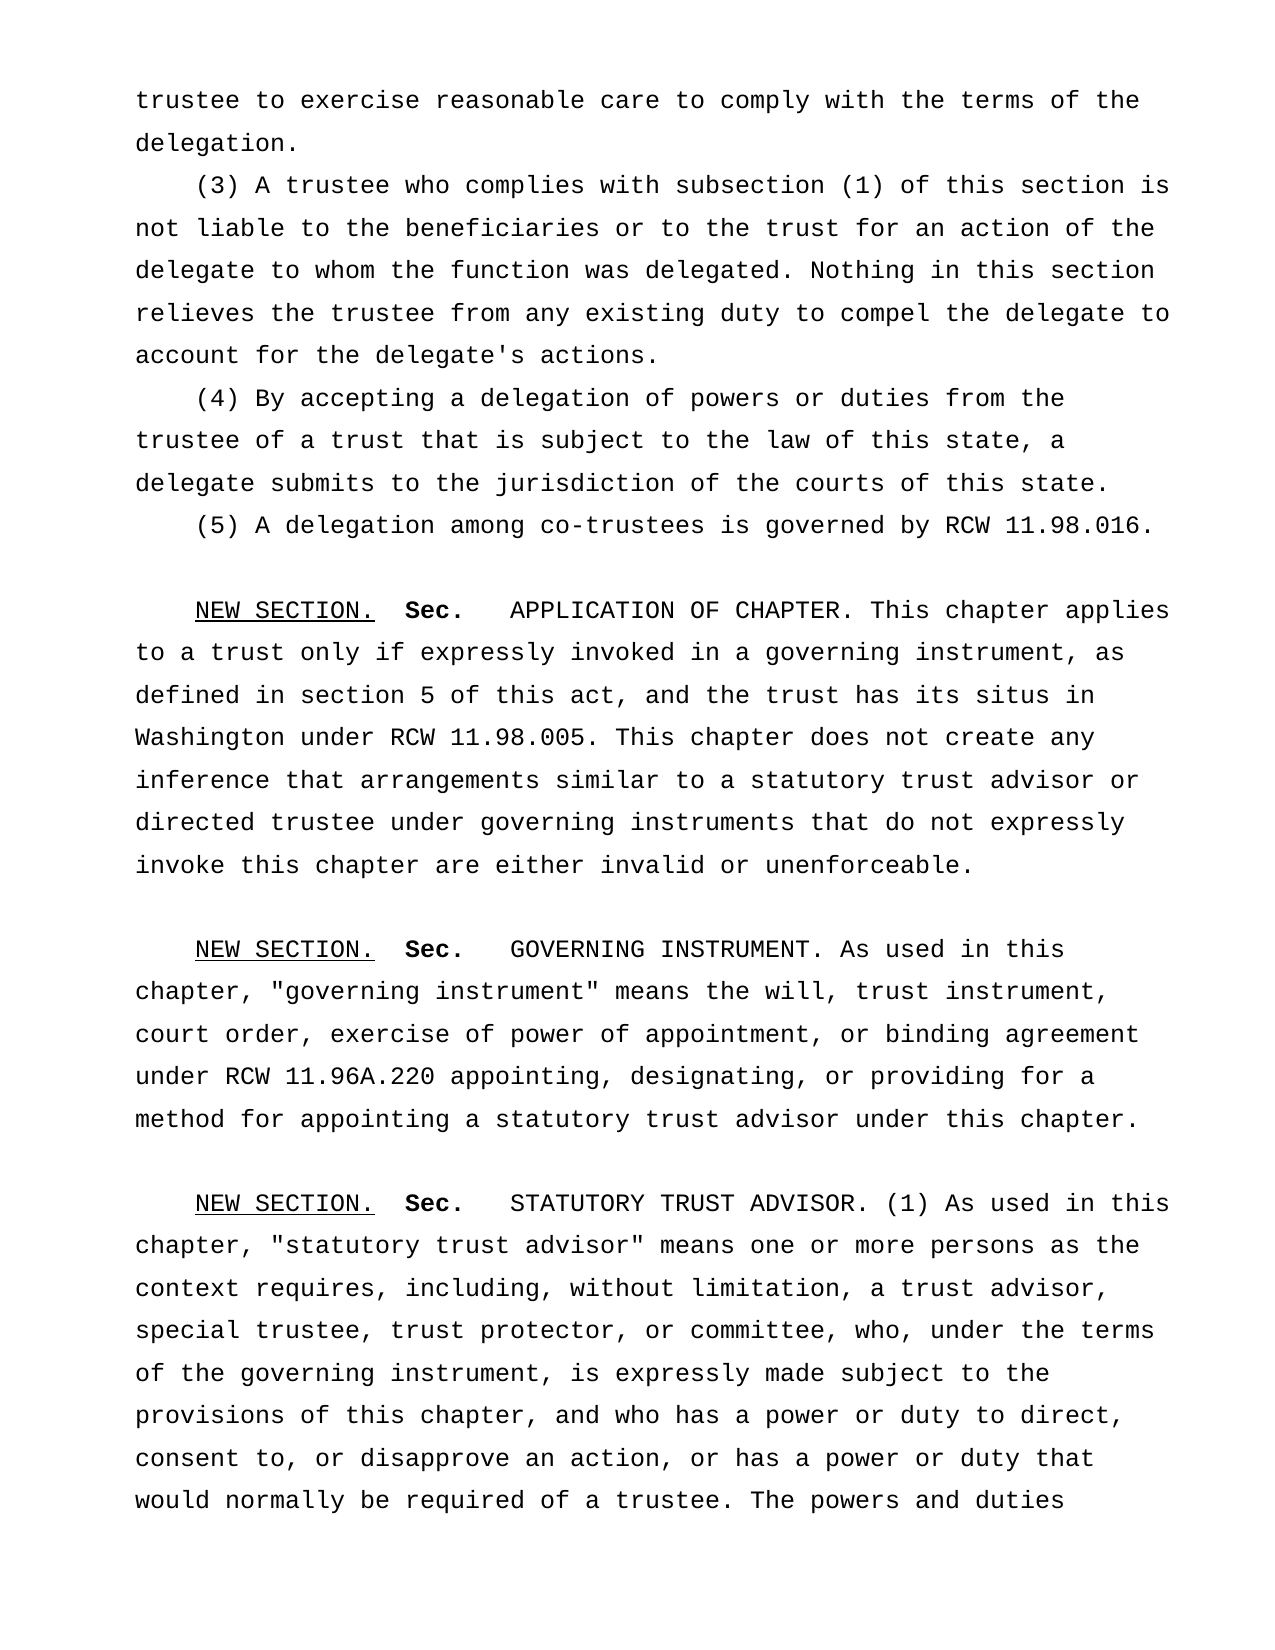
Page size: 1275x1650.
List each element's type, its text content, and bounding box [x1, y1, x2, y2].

text (3) A trustee who complies with subsection (1) of this section is not liable to the beneficiaries or to the trust for an action of the delegate to whom the function was delegated. Nothing in this section relieves the trustee from any existing duty to compel the delegate to account for the delegate's actions. [135, 160, 1170, 372]
text (4) By accepting a delegation of powers or duties from the trustee of a trust that is subject to the law of this state, a delegate submits to the jurisdiction of the courts of this state. [135, 372, 1170, 500]
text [135, 1177, 1170, 1517]
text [135, 75, 1170, 160]
text NEW SECTION. Sec. APPLICATION OF CHAPTER. This chapter applies to a trust only if expressly invoked in a governing instrument, as defined in section 5 of this act, and the trust has its situs in Washington under RCW 11.98.005. This chapter does not create any inference that arrangements similar to a statutory trust advisor or directed trustee under governing instruments that do not expressly invoke this chapter are either invalid or unenforceable. [135, 584, 1170, 882]
text (5) A delegation among co-trustees is governed by RCW 11.98.016. [135, 500, 1170, 542]
text NEW SECTION. Sec. GOVERNING INSTRUMENT. As used in this chapter, "governing instrument" means the will, trust instrument, court order, exercise of power of appointment, or binding agreement under RCW 11.96A.220 appointing, designating, or providing for a method for appointing a statutory trust advisor under this chapter. [135, 923, 1170, 1136]
